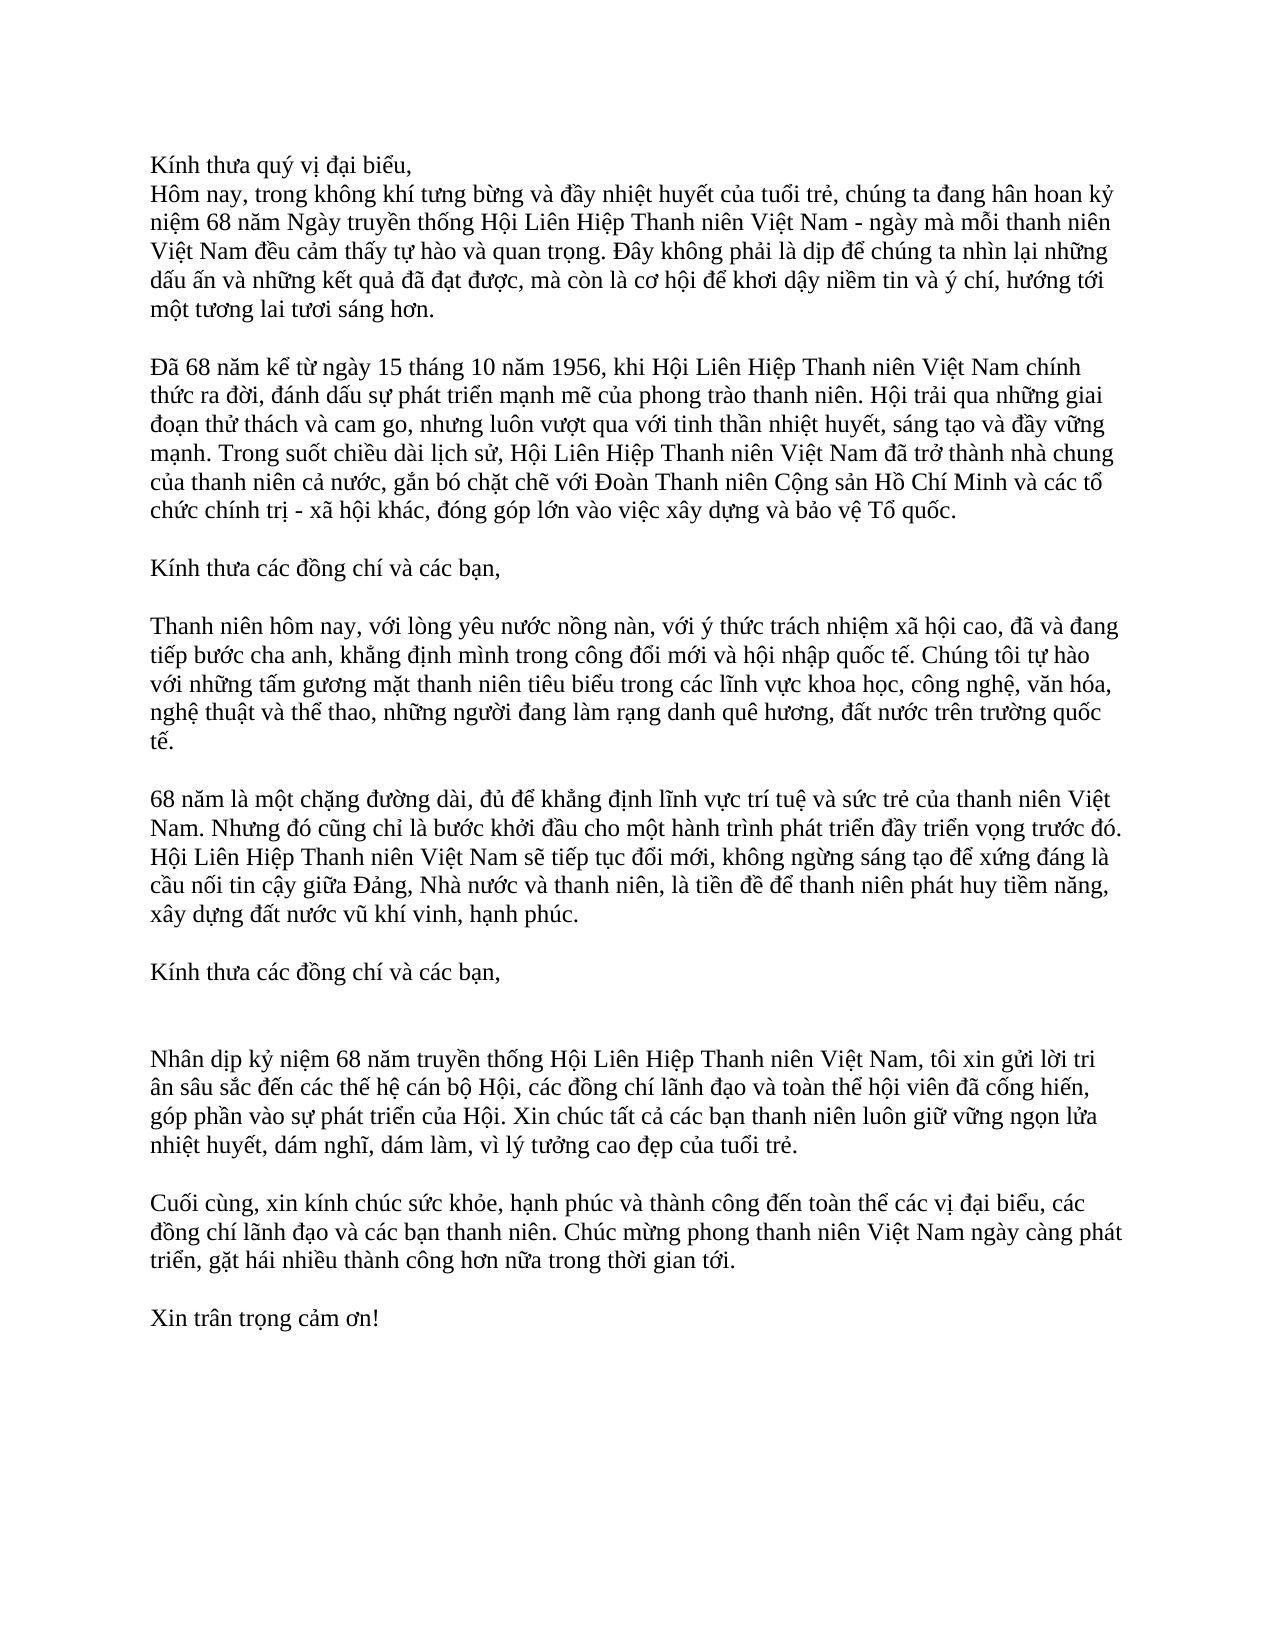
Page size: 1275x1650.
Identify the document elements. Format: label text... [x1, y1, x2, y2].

text Kính thưa quý vị đại biểu, Hôm nay, trong không khí tưng bừng và đầy nhiệt huyết của tuổi trẻ, chúng ta đang hân hoan kỷ niệm 68 năm Ngày truyền thống Hội Liên Hiệp Thanh niên Việt Nam - ngày mà mỗi thanh niên Việt Nam đều cảm thấy tự hào và quan trọng. Đây không phải là dịp để chúng ta nhìn lại những dấu ấn và những kết quả đã đạt được, mà còn là cơ hội để khơi dậy niềm tin và ý chí, hướng tới một tương lai tươi sáng hơn. [150, 150, 1125, 322]
text 68 năm là một chặng đường dài, đủ để khẳng định lĩnh vực trí tuệ và sức trẻ của thanh niên Việt Nam. Nhưng đó cũng chỉ là bước khởi đầu cho một hành trình phát triển đầy triển vọng trước đó. Hội Liên Hiệp Thanh niên Việt Nam sẽ tiếp tục đổi mới, không ngừng sáng tạo để xứng đáng là cầu nối tin cậy giữa Đảng, Nhà nước và thanh niên, là tiền đề để thanh niên phát huy tiềm năng, xây dựng đất nước vũ khí vinh, hạnh phúc. [150, 784, 1125, 928]
text Đã 68 năm kể từ ngày 15 tháng 10 năm 1956, khi Hội Liên Hiệp Thanh niên Việt Nam chính thức ra đời, đánh dấu sự phát triển mạnh mẽ của phong trào thanh niên. Hội trải qua những giai đoạn thử thách và cam go, nhưng luôn vượt qua với tinh thần nhiệt huyết, sáng tạo và đầy vững mạnh. Trong suốt chiều dài lịch sử, Hội Liên Hiệp Thanh niên Việt Nam đã trở thành nhà chung của thanh niên cả nước, gắn bó chặt chẽ với Đoàn Thanh niên Cộng sản Hồ Chí Minh và các tổ chức chính trị - xã hội khác, đóng góp lớn vào việc xây dựng và bảo vệ Tổ quốc. [150, 352, 1125, 524]
text Xin trân trọng cảm ơn! [150, 1303, 1125, 1332]
text Cuối cùng, xin kính chúc sức khỏe, hạnh phúc và thành công đến toàn thể các vị đại biểu, các đồng chí lãnh đạo và các bạn thanh niên. Chúc mừng phong thanh niên Việt Nam ngày càng phát triển, gặt hái nhiều thành công hơn nữa trong thời gian tới. [150, 1188, 1125, 1274]
text Kính thưa các đồng chí và các bạn, [150, 957, 1125, 1014]
text Kính thưa các đồng chí và các bạn, [150, 553, 1125, 582]
text Nhân dịp kỷ niệm 68 năm truyền thống Hội Liên Hiệp Thanh niên Việt Nam, tôi xin gửi lời tri ân sâu sắc đến các thế hệ cán bộ Hội, các đồng chí lãnh đạo và toàn thể hội viên đã cống hiến, góp phần vào sự phát triển của Hội. Xin chúc tất cả các bạn thanh niên luôn giữ vững ngọn lửa nhiệt huyết, dám nghĩ, dám làm, vì lý tưởng cao đẹp của tuổi trẻ. [150, 1044, 1125, 1159]
text Thanh niên hôm nay, với lòng yêu nước nồng nàn, với ý thức trách nhiệm xã hội cao, đã và đang tiếp bước cha anh, khẳng định mình trong công đổi mới và hội nhập quốc tế. Chúng tôi tự hào với những tấm gương mặt thanh niên tiêu biểu trong các lĩnh vực khoa học, công nghệ, văn hóa, nghệ thuật và thể thao, những người đang làm rạng danh quê hương, đất nước trên trường quốc tế. [150, 611, 1125, 755]
